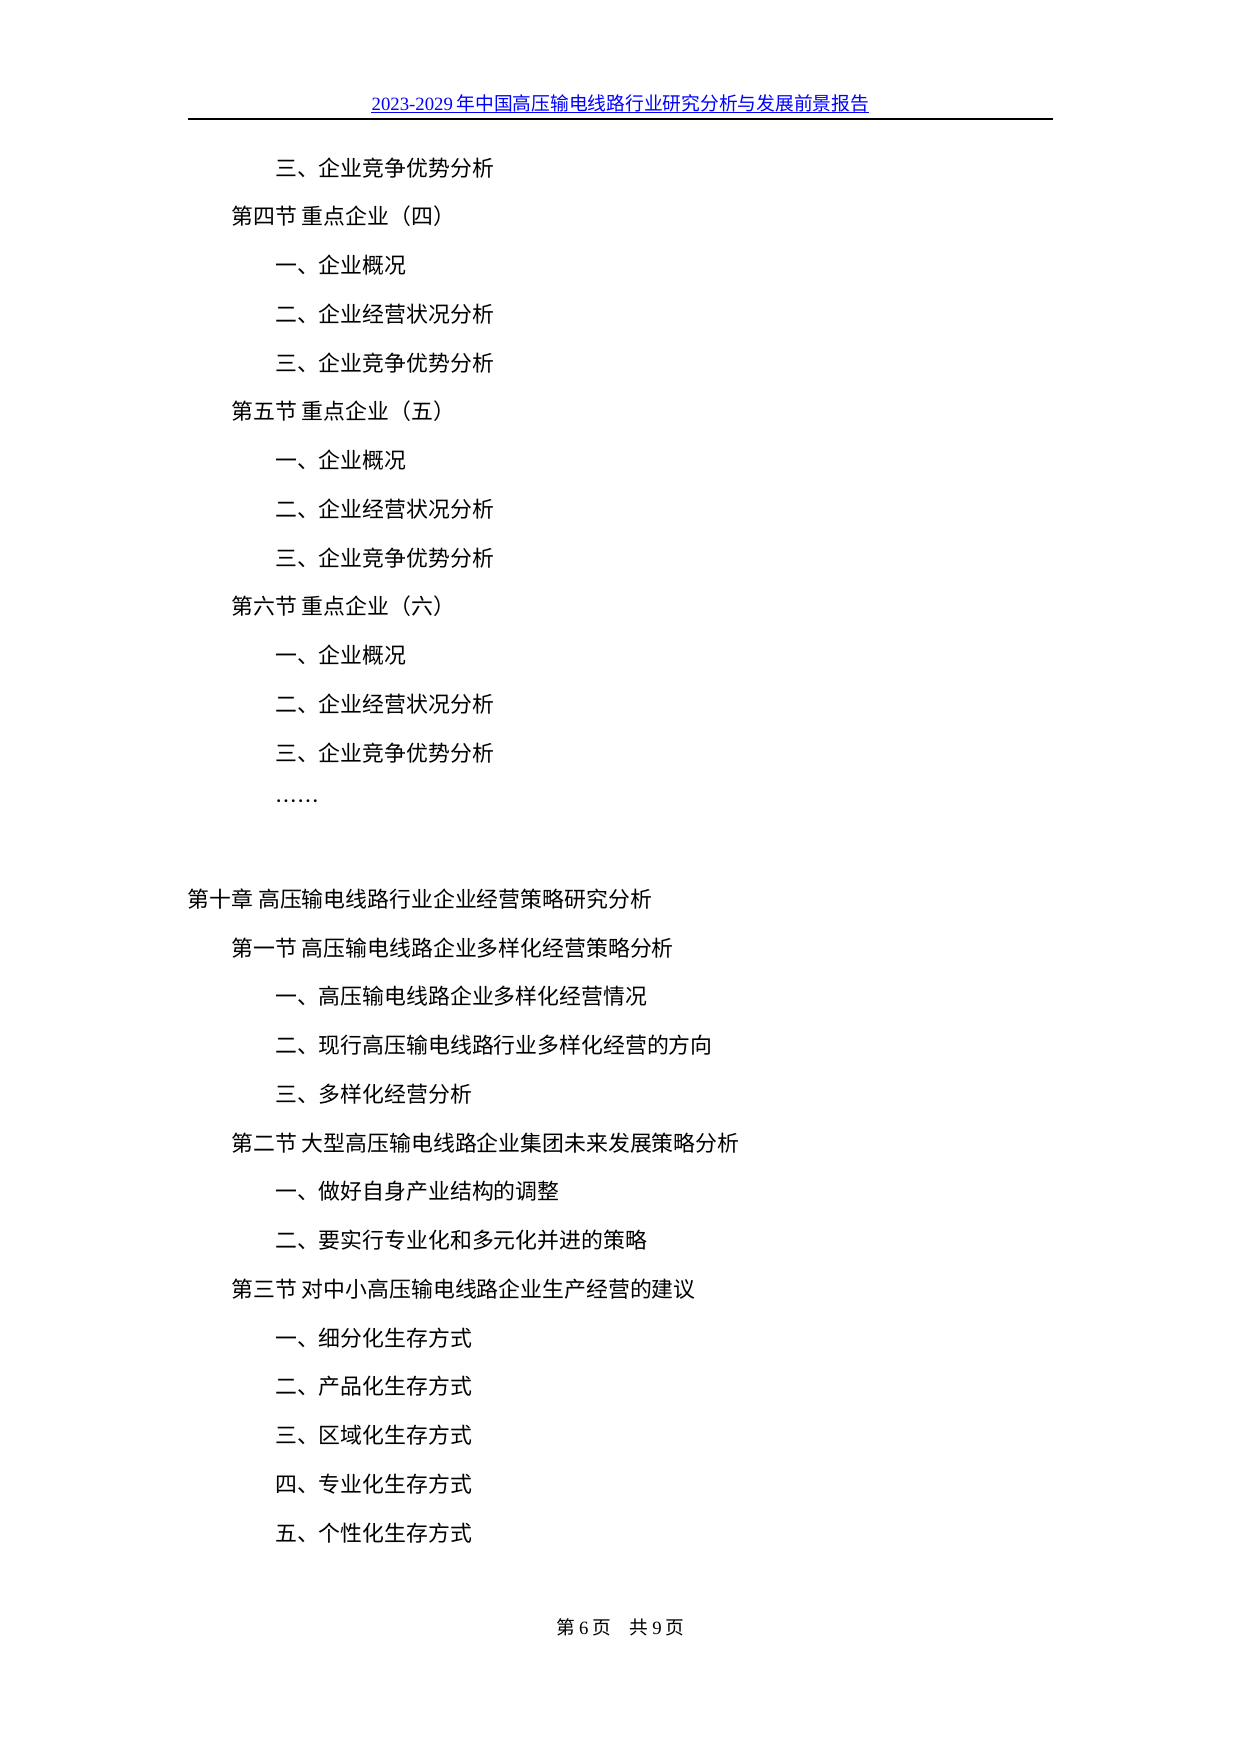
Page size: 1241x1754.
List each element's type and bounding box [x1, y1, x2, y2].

text [187, 150, 1053, 1548]
